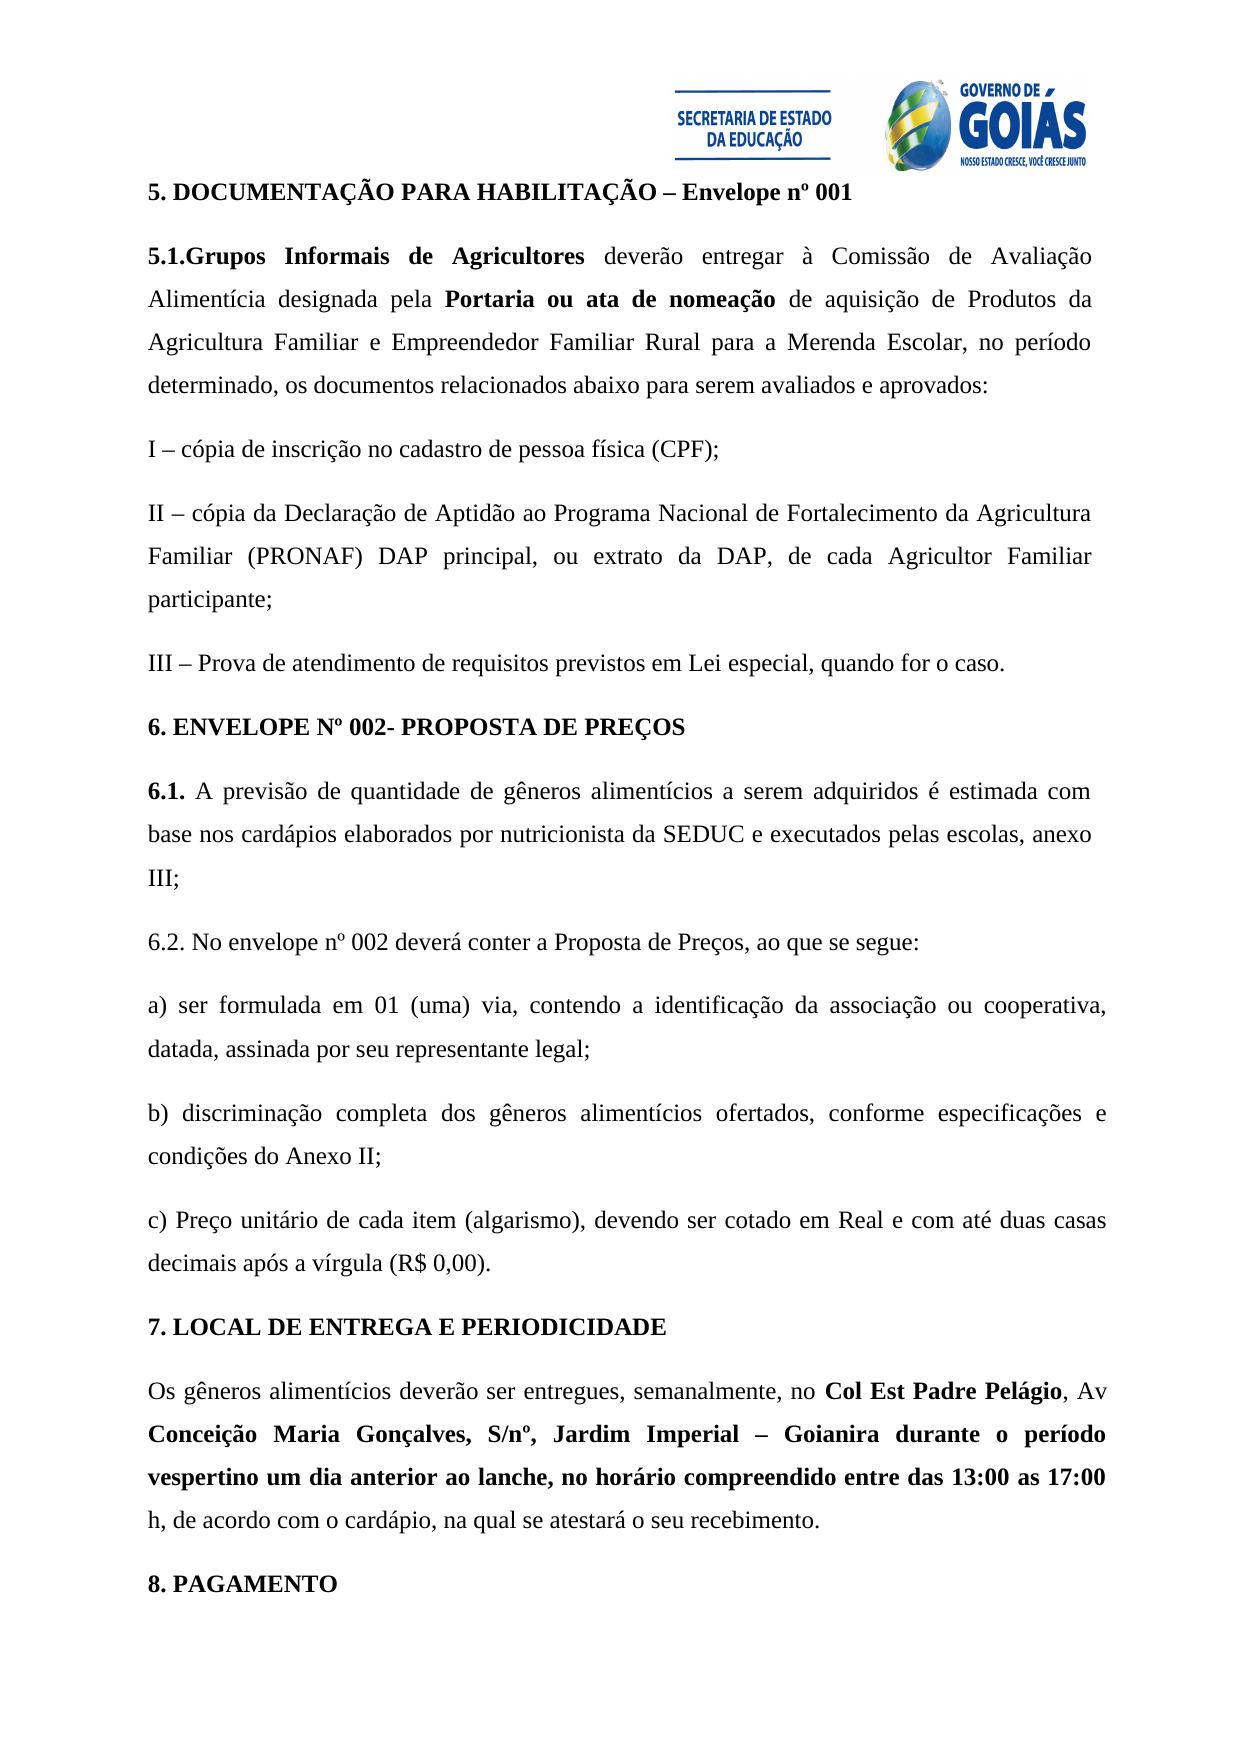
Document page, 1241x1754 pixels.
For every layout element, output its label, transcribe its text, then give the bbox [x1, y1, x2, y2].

text a) ser formulada em 01 (uma) via, contendo a identificação da associação ou cooperativa, datada, assinada por seu representante legal; [148, 991, 1107, 1062]
text I – cópia de inscrição no cadastro de pessoa física (CPF); [148, 434, 1092, 463]
text 7. LOCAL DE ENTREGA E PERIODICIDADE [148, 1312, 1107, 1341]
text 6.1. A previsão de quantidade de gêneros alimentícios a serem adquiridos é estimada com base nos cardápios elaborados por nutricionista da SEDUC e executados pelas escolas, anexo III; [148, 776, 1092, 891]
text II – cópia da Declaração de Aptidão ao Programa Nacional de Fortalecimento da Agricultura Familiar (PRONAF) DAP principal, ou extrato da DAP, de cada Agricultor Familiar participante; [148, 498, 1092, 613]
text 8. PAGAMENTO [148, 1569, 1107, 1598]
text III – Prova de atendimento de requisitos previstos em Lei especial, quando for o caso. [148, 648, 1092, 677]
text Os gêneros alimentícios deverão ser entregues, semanalmente, no Col Est Padre Pelágio, Av Conceição Maria Gonçalves, S/nº, Jardim Imperial – Goianira durante o período vespertino um dia anterior ao lanche, no horário compreendido entre das 13:00 as 17:00 h, de acordo com o cardápio, na qual se atestará o seu recebimento. [148, 1376, 1107, 1534]
text 6.2. No envelope nº 002 deverá conter a Proposta de Preços, ao que se segue: [148, 927, 1107, 955]
text 6. ENVELOPE Nº 002- PROPOSTA DE PREÇOS [148, 712, 1092, 741]
picture [669, 73, 1093, 177]
text 5.1.Grupos Informais de Agricultores deverão entregar à Comissão de Avaliação Alimentícia designada pela Portaria ou ata de nomeação de aquisição de Produtos da Agricultura Familiar e Empreendedor Familiar Rural para a Merenda Escolar, no período determinado, os documentos relacionados abaixo para serem avaliados e aprovados: [148, 241, 1092, 399]
text c) Preço unitário de cada item (algarismo), devendo ser cotado em Real e com até duas casas decimais após a vírgula (R$ 0,00). [148, 1205, 1107, 1277]
text b) discriminação completa dos gêneros alimentícios ofertados, conforme especificações e condições do Anexo II; [148, 1098, 1107, 1169]
text 5. DOCUMENTAÇÃO PARA HABILITAÇÃO – Envelope nº 001 [148, 177, 1092, 206]
